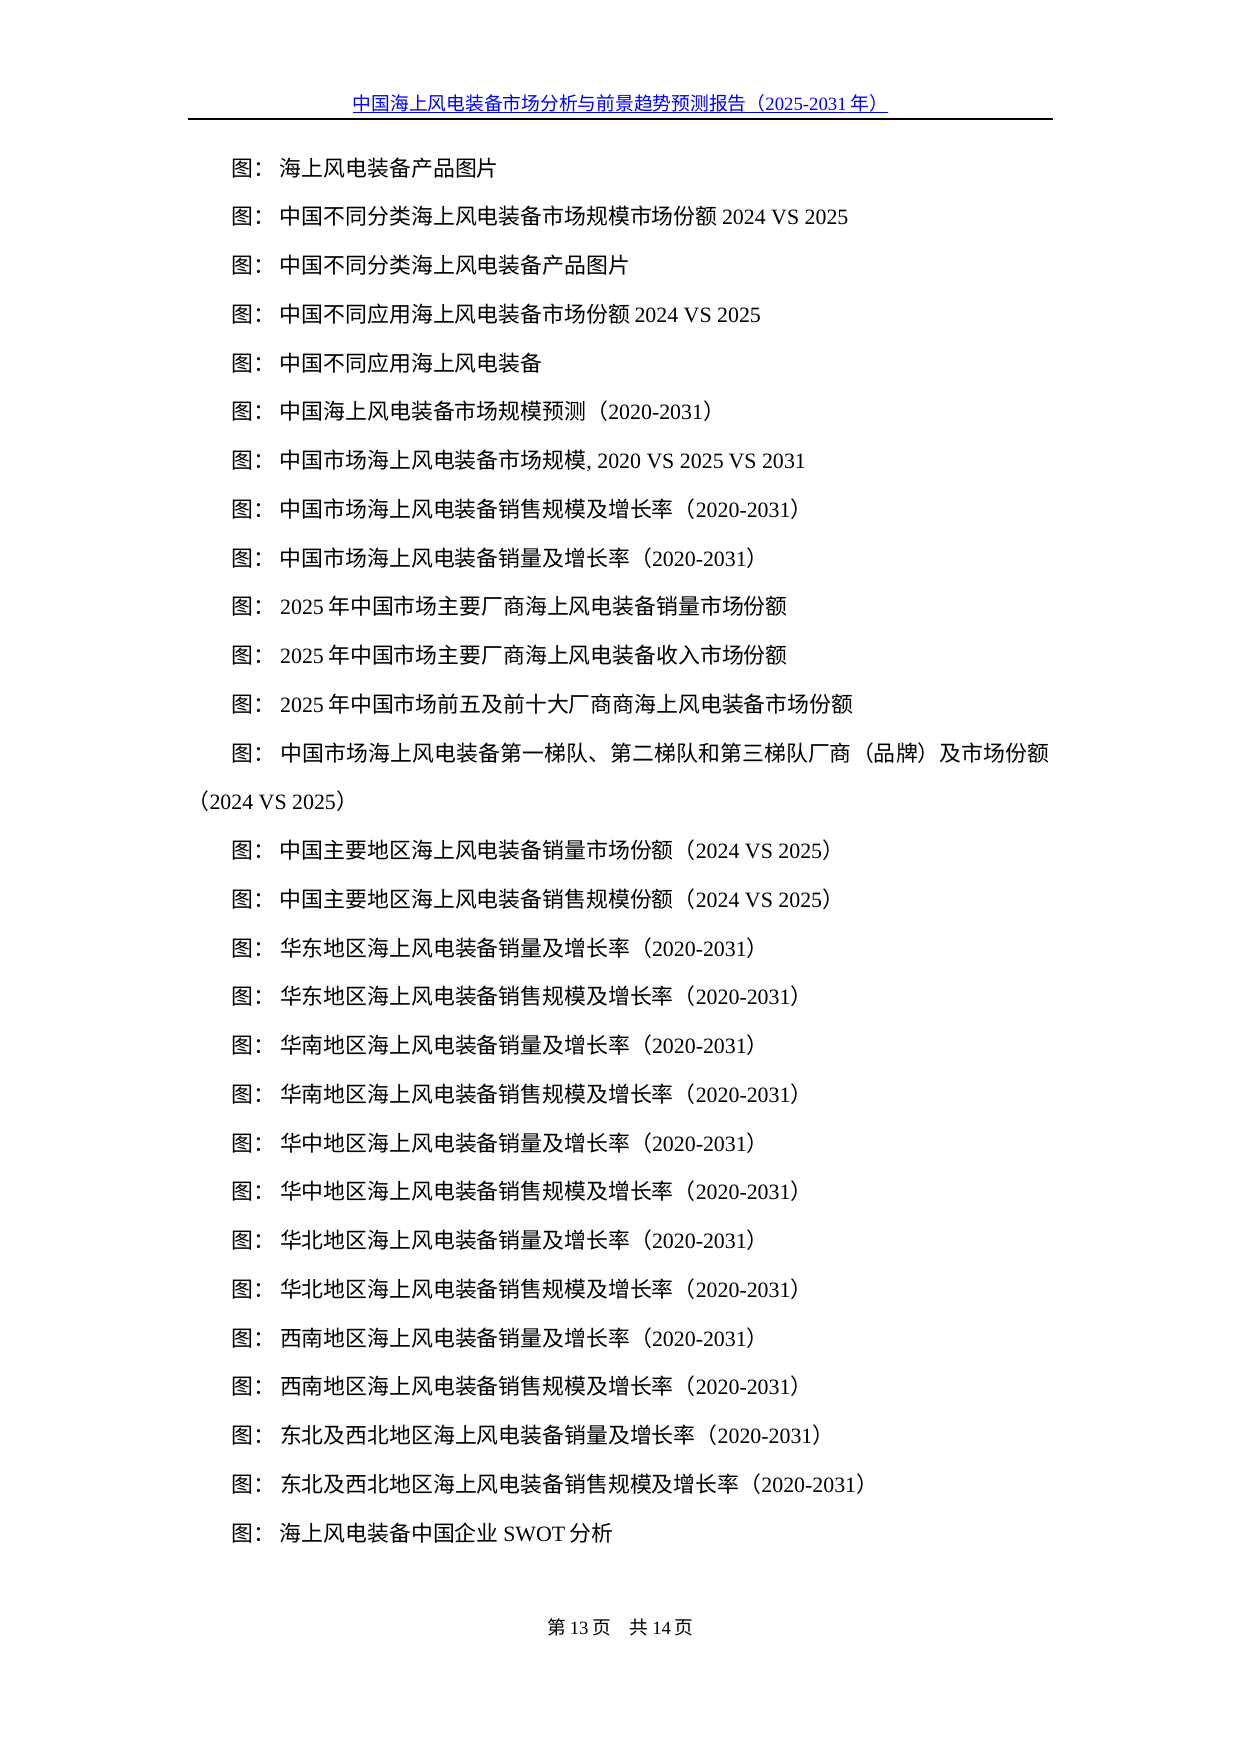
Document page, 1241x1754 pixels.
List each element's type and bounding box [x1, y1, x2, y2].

text [187, 150, 1053, 1548]
